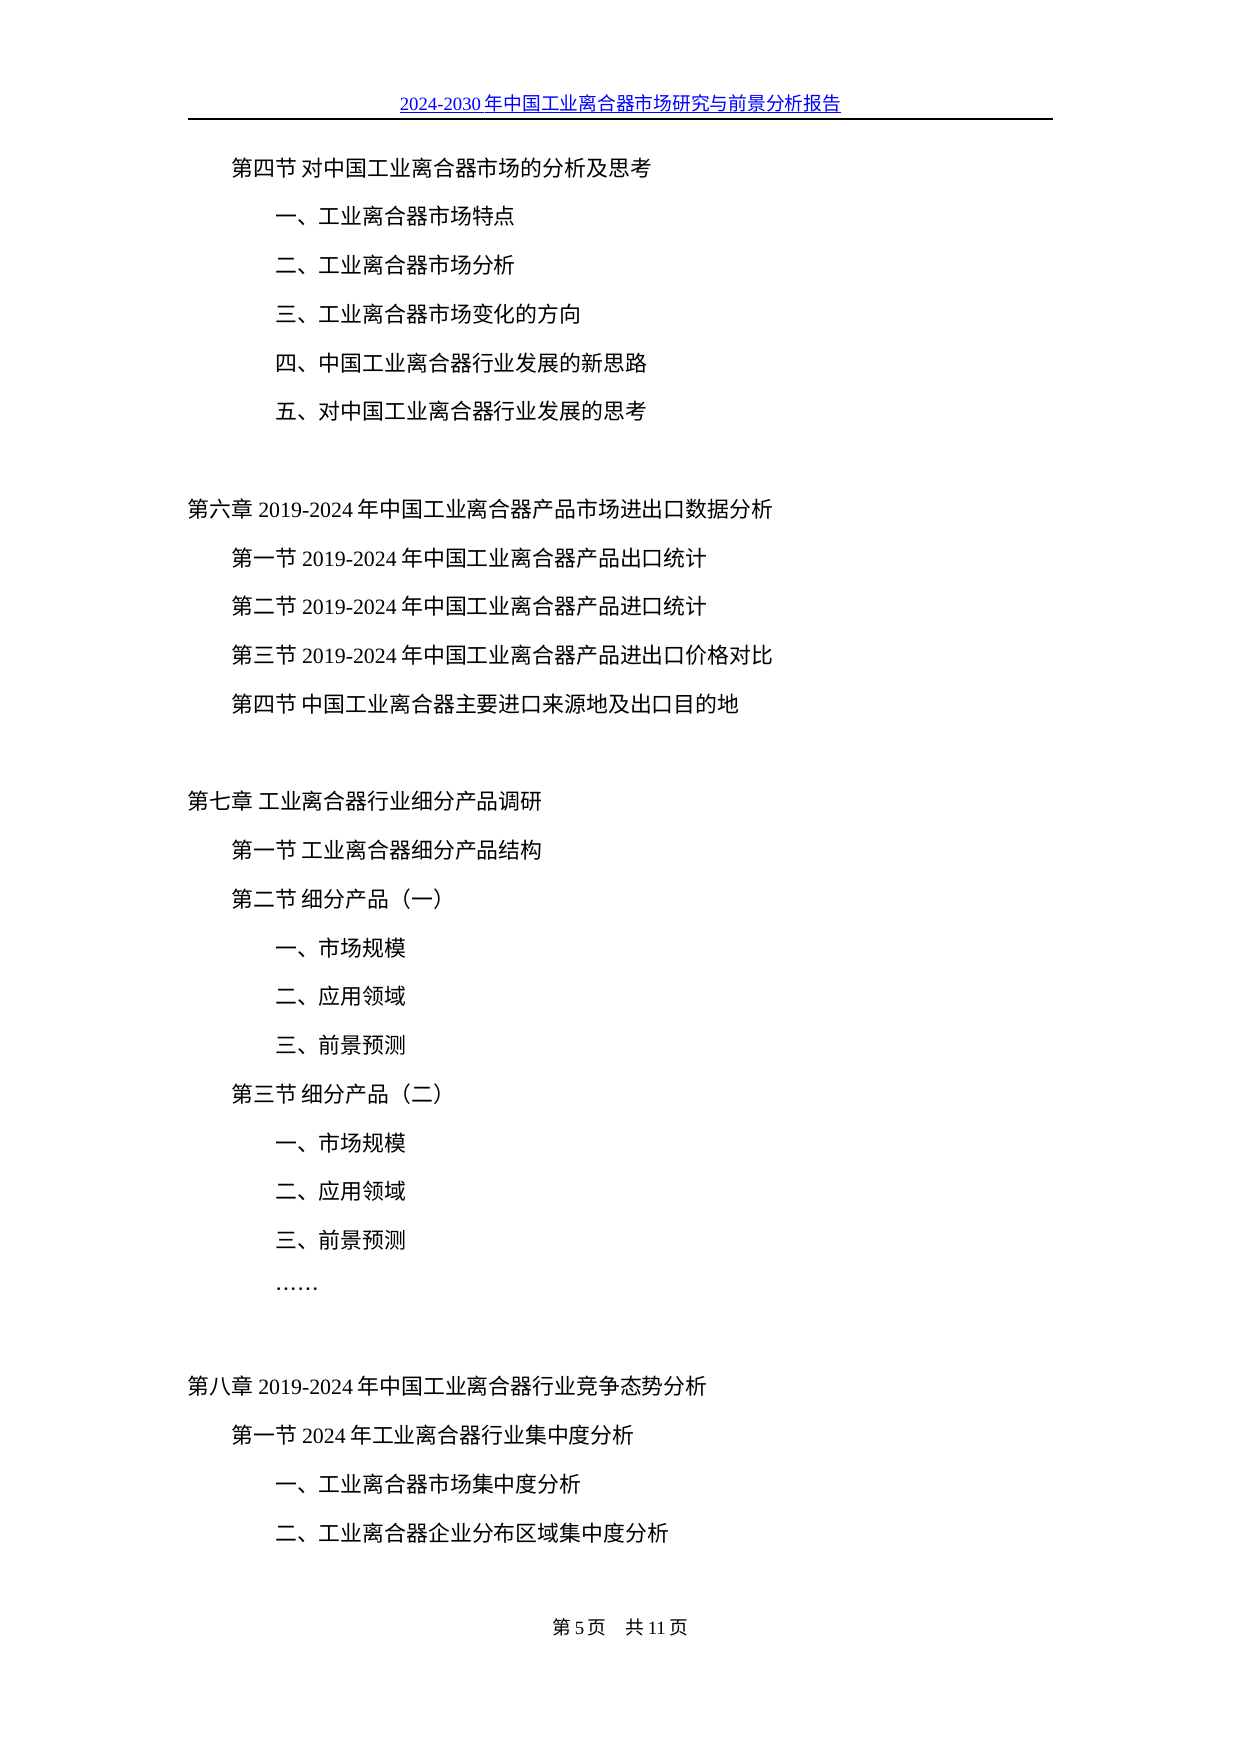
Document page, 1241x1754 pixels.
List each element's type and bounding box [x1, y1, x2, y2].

text [187, 150, 1053, 1548]
